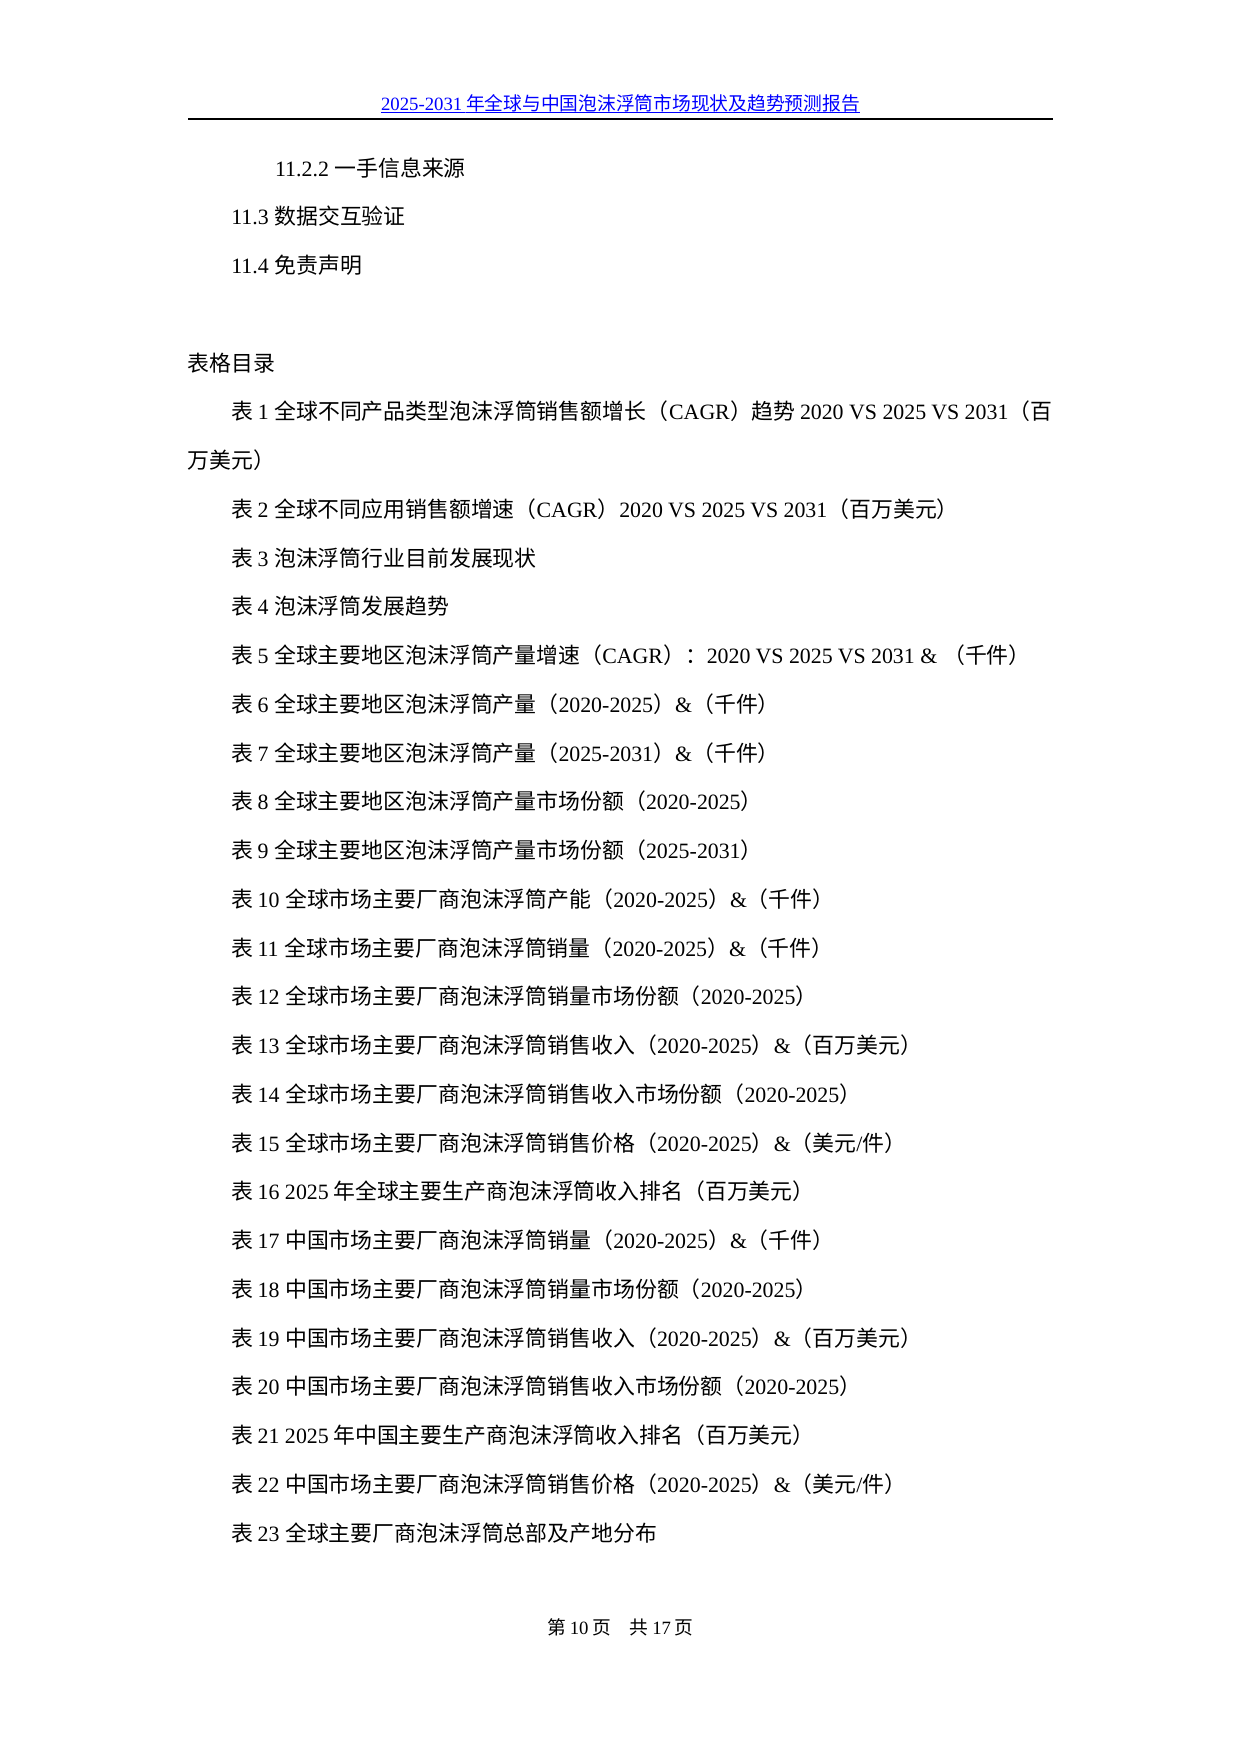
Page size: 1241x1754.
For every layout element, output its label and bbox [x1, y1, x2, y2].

text [187, 150, 1053, 1548]
